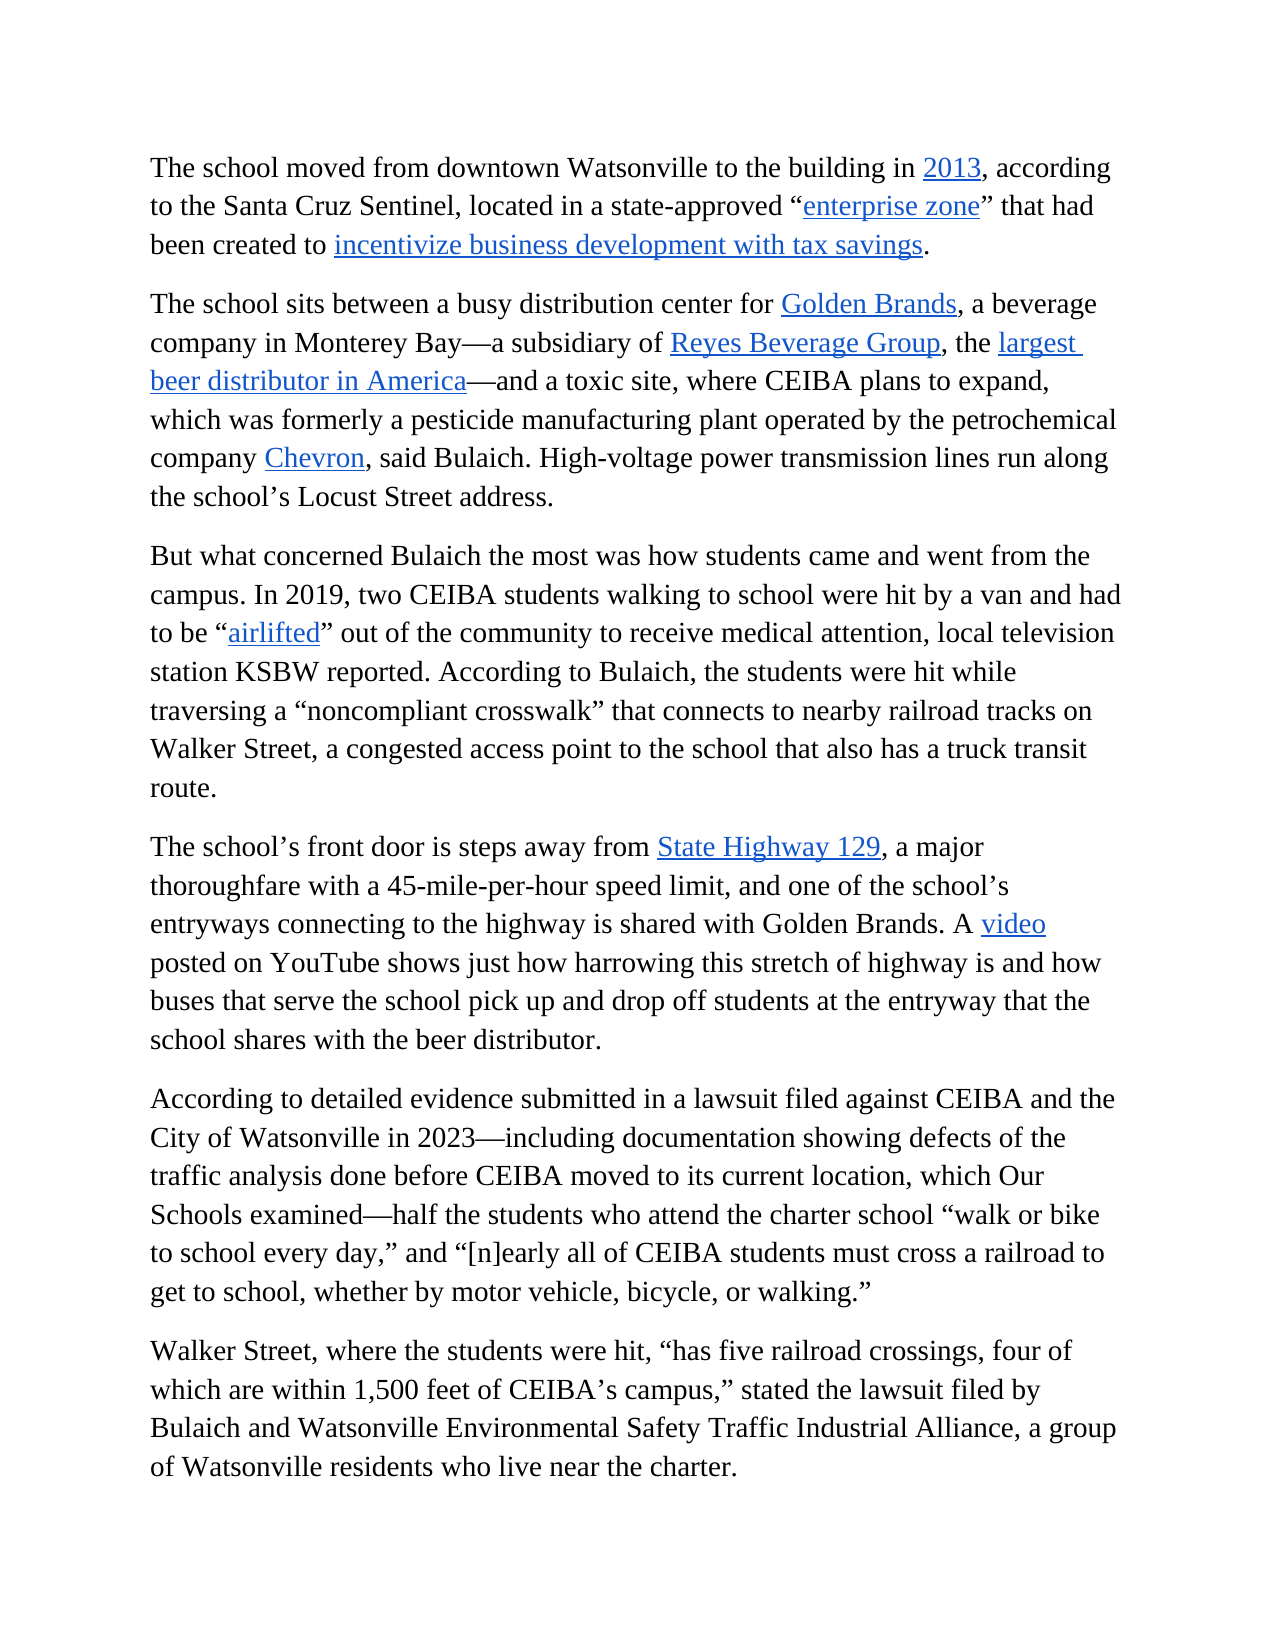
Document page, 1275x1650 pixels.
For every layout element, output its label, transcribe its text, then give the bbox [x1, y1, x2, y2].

text Walker Street, where the students were hit, “has five railroad crossings, four of which are within 1,500 feet of CEIBA’s campus,” stated the lawsuit filed by Bulaich and Watsonville Environmental Safety Traffic Industrial Alliance, a group of Watsonville residents who live near the charter. [150, 1333, 1125, 1482]
text The school sits between a busy distribution center for Golden Brands, a beverage company in Monterey Bay—a subsidiary of Reyes Beverage Group, the largest beer distributor in America—and a toxic site, where CEIBA plans to expand, which was formerly a pesticide manufacturing plant operated by the petrochemical company Chevron, said Bulaich. High-voltage power transmission lines run along the school’s Locust Street address. [150, 286, 1125, 513]
text But what concerned Bulaich the most was how students came and went from the campus. In 2019, two CEIBA students walking to school were hit by a van and had to be “airlifted” out of the community to receive medical attention, local television station KSBW reported. According to Bulaich, the students were hit while traversing a “noncompliant crosswalk” that connects to nearby railroad tracks on Walker Street, a congested access point to the school that also has a truck transit route. [150, 538, 1125, 803]
text The school’s front door is steps away from State Highway 129, a major thoroughfare with a 45-mile-per-hour speed limit, and one of the school’s entryways connecting to the highway is shared with Golden Brands. A video posted on YouTube shows just how harrowing this stretch of highway is and how buses that serve the school pick up and drop off students at the entryway that the school shares with the beer distributor. [150, 829, 1125, 1055]
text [150, 150, 1125, 261]
text According to detailed evidence submitted in a lawsuit filed against CEIBA and the City of Watsonville in 2023—including documentation showing defects of the traffic analysis done before CEIBA moved to its current location, which Our Schools examined—half the students who attend the charter school “walk or bike to school every day,” and “[n]early all of CEIBA students must cross a railroad to get to school, whether by motor vehicle, bicycle, or walking.” [150, 1081, 1125, 1307]
